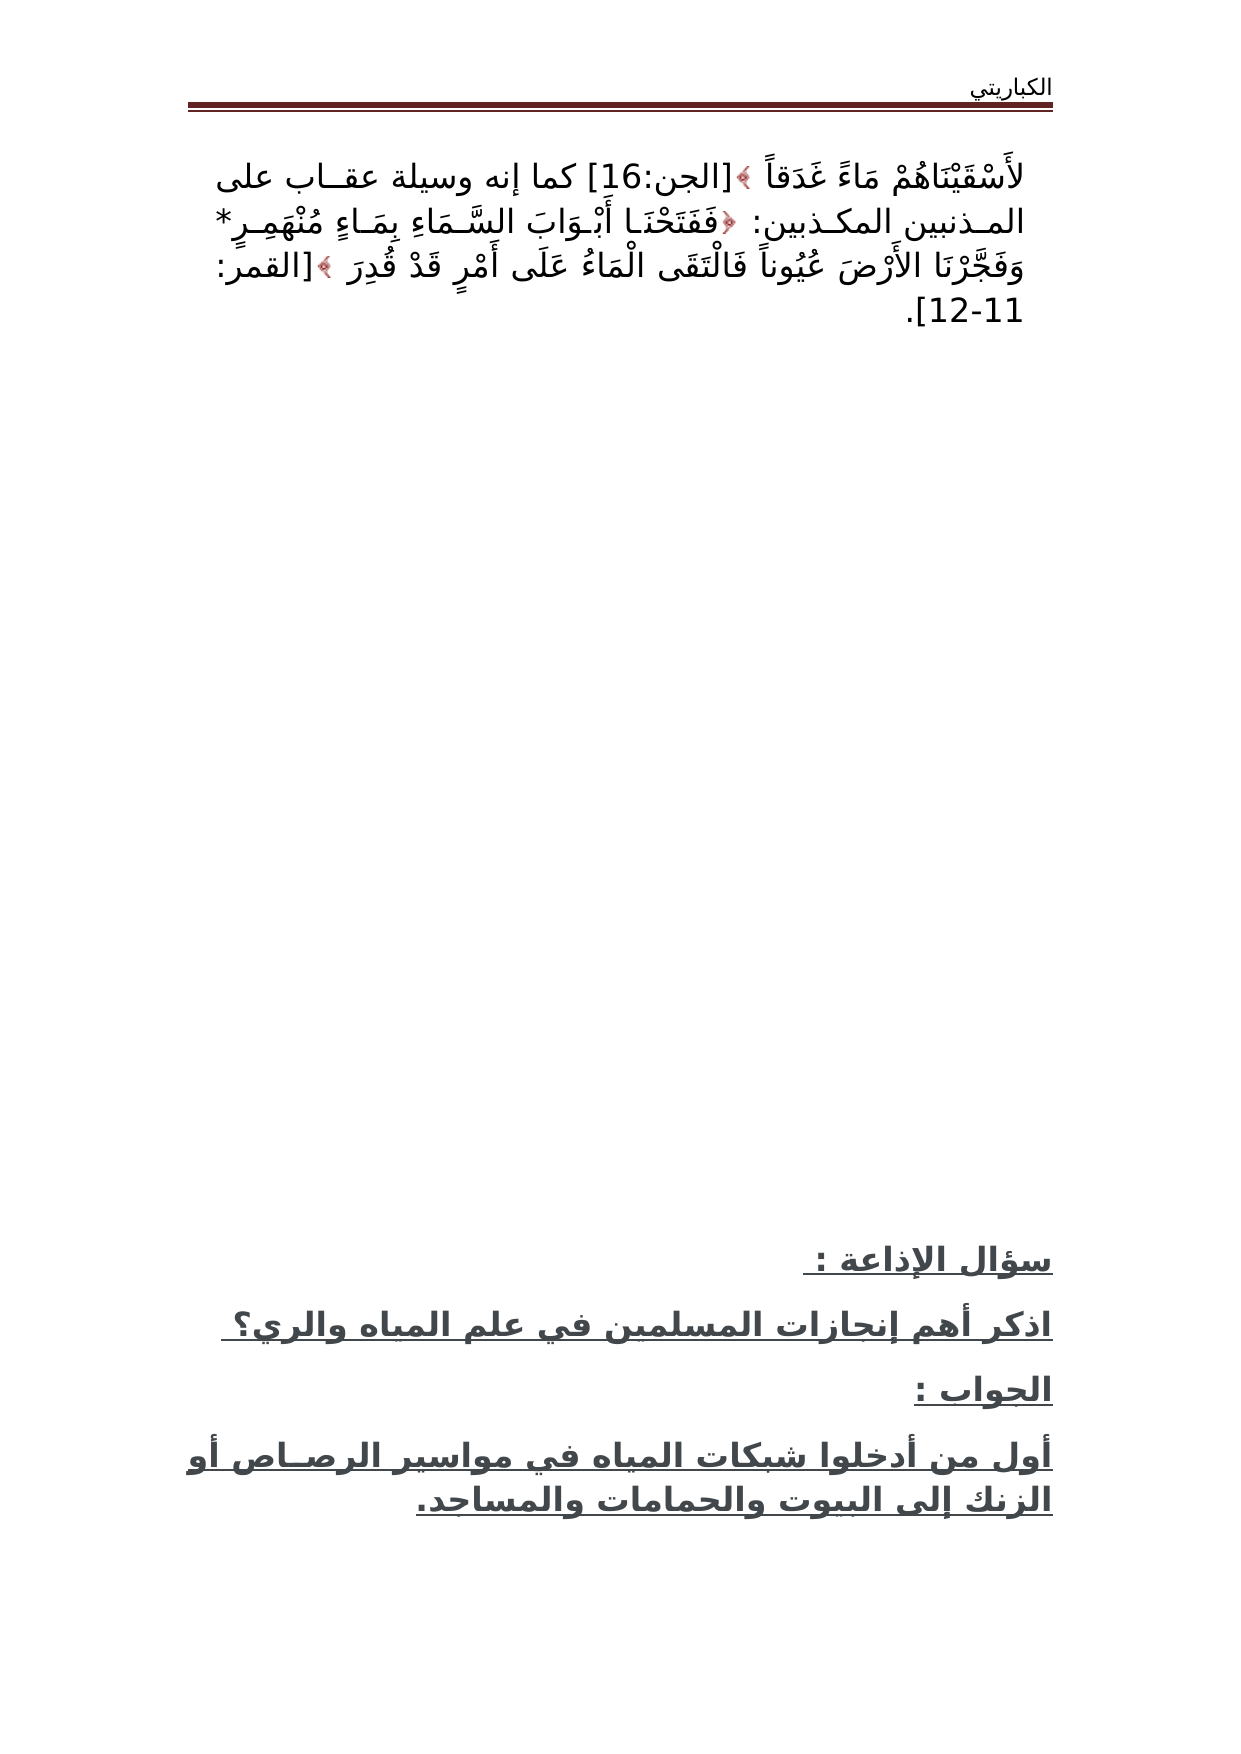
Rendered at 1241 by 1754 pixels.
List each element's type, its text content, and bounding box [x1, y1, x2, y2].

text اذكر أهم إنجازات المسلمين في علم المياه والري؟ [187, 1305, 1053, 1344]
text أول من أدخلوا شبكات المياه في مواسير الرصاص أو الزنك إلى البيوت والحمامات والمساجد. [187, 1471, 1053, 1520]
text أول من أدخلوا شبكات المياه في مواسير الرصاص أو الزنك إلى البيوت والحمامات والمساجد. [187, 1436, 1053, 1469]
picture [313, 256, 336, 278]
text الجواب : [187, 1371, 1053, 1410]
picture [732, 166, 755, 189]
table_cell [208, 150, 1033, 1240]
picture [718, 211, 741, 234]
text سؤال الإذاعة : [187, 1240, 1053, 1279]
